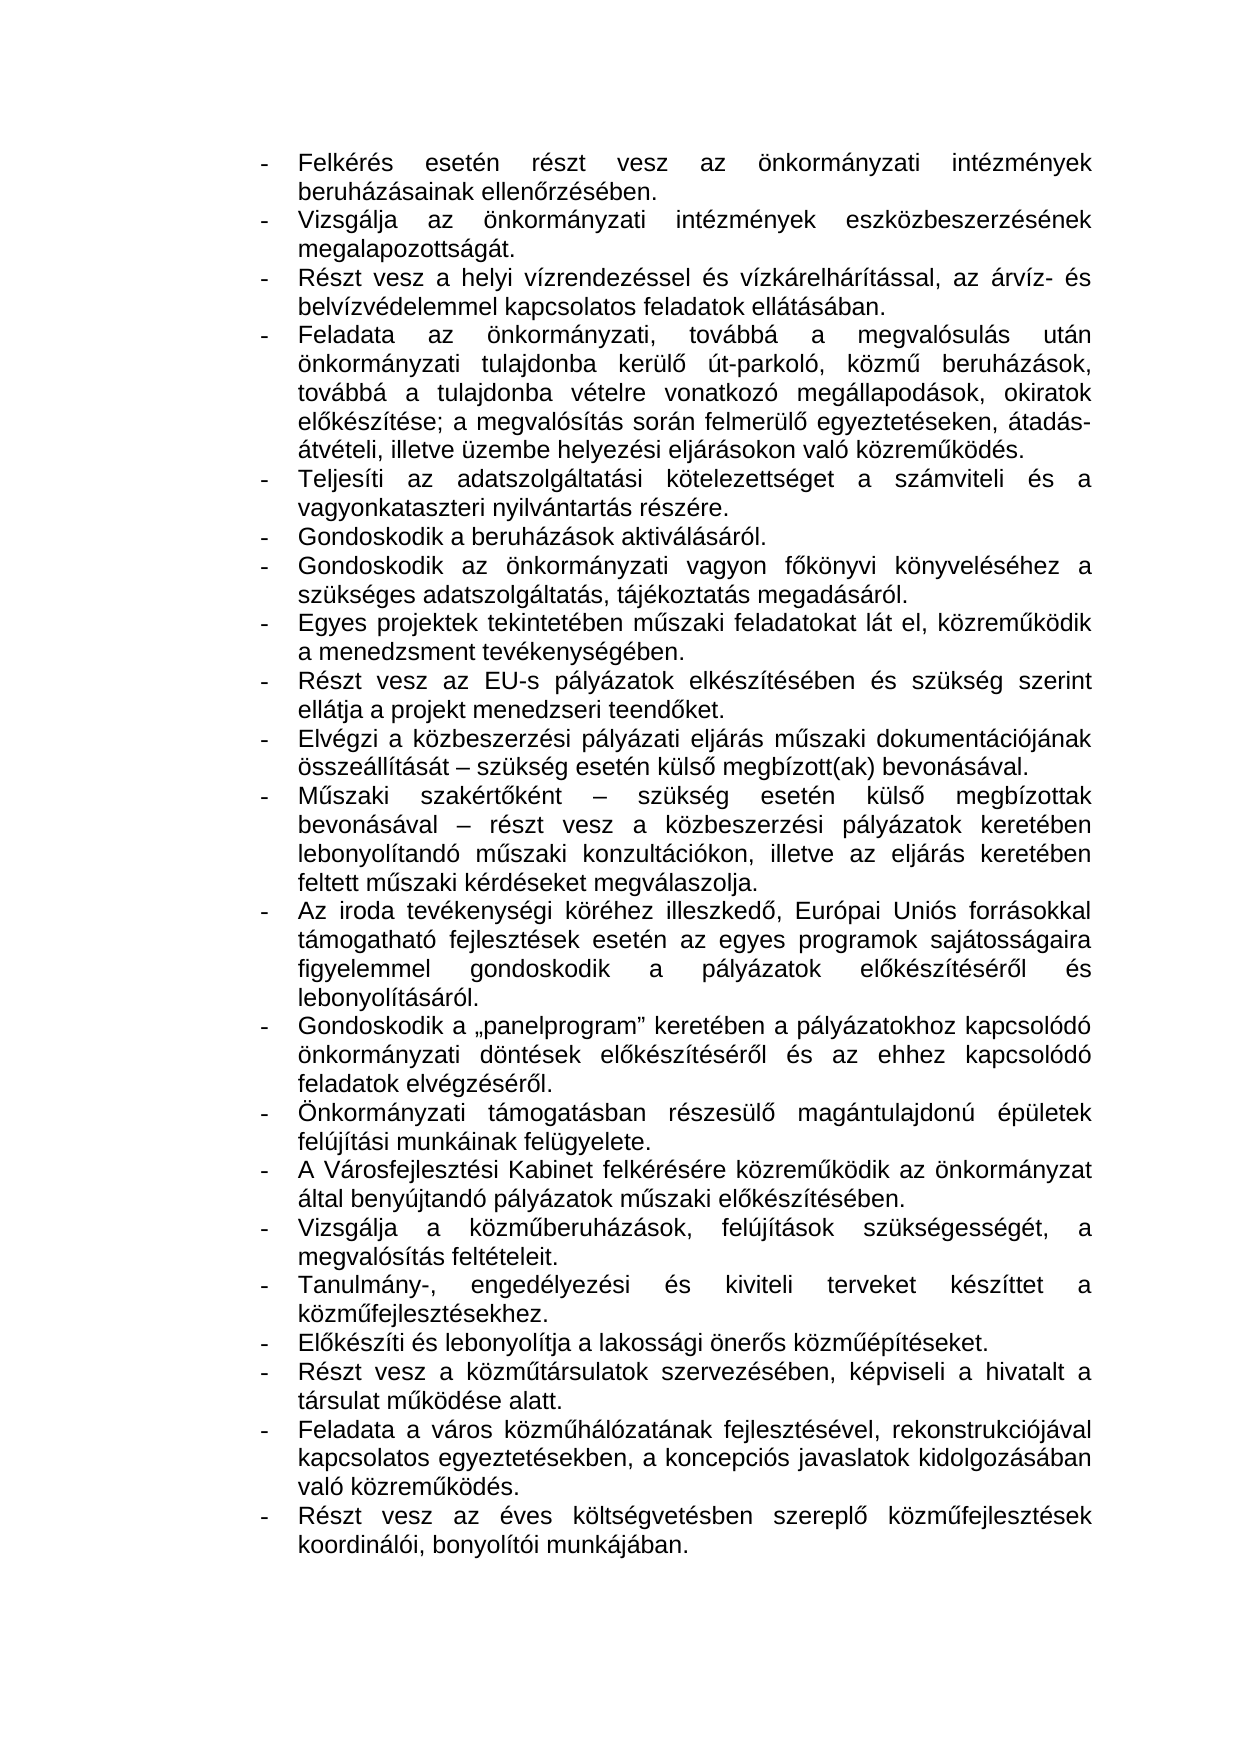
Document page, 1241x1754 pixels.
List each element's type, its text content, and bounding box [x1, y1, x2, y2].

list Műszaki szakértőként – szükség esetén külső megbízottak bevonásával – részt vesz a közbeszerzési pályázatok keretében lebonyolítandó műszaki konzultációkon, illetve az eljárás keretében feltett műszaki kérdéseket megválaszolja. [260, 781, 1093, 896]
list Tanulmány-, engedélyezési és kiviteli terveket készíttet a közműfejlesztésekhez. [260, 1271, 1093, 1328]
list Részt vesz az EU-s pályázatok elkészítésében és szükség szerint ellátja a projekt menedzseri teendőket. [260, 666, 1093, 723]
list Részt vesz az éves költségvetésben szereplő közműfejlesztések koordinálói, bonyolítói munkájában. [260, 1501, 1093, 1558]
list Feladata az önkormányzati, továbbá a megvalósulás után önkormányzati tulajdonba kerülő út-parkoló, közmű beruházások, továbbá a tulajdonba vételre vonatkozó megállapodások, okiratok előkészítése; a megvalósítás során felmerülő egyeztetéseken, átadás-átvételi, illetve üzembe helyezési eljárásokon való közreműködés. [260, 320, 1093, 464]
list Feladata a város közműhálózatának fejlesztésével, rekonstrukciójával kapcsolatos egyeztetésekben, a koncepciós javaslatok kidolgozásában való közreműködés. [260, 1414, 1093, 1501]
list A Városfejlesztési Kabinet felkérésére közreműködik az önkormányzat által benyújtandó pályázatok műszaki előkészítésében. [260, 1155, 1093, 1213]
list Gondoskodik az önkormányzati vagyon főkönyvi könyveléséhez a szükséges adatszolgáltatás, tájékoztatás megadásáról. [260, 551, 1093, 608]
list Elvégzi a közbeszerzési pályázati eljárás műszaki dokumentációjának összeállítását – szükség esetén külső megbízott(ak) bevonásával. [260, 723, 1093, 781]
list Önkormányzati támogatásban részesülő magántulajdonú épületek felújítási munkáinak felügyelete. [260, 1098, 1093, 1155]
list Gondoskodik a beruházások aktiválásáról. [260, 522, 1093, 551]
list Vizsgálja az önkormányzati intézmények eszközbeszerzésének megalapozottságát. [260, 205, 1093, 263]
list Vizsgálja a közműberuházások, felújítások szükségességét, a megvalósítás feltételeit. [260, 1213, 1093, 1271]
list Részt vesz a közműtársulatok szervezésében, képviseli a hivatalt a társulat működése alatt. [260, 1357, 1093, 1414]
list Részt vesz a helyi vízrendezéssel és vízkárelhárítással, az árvíz- és belvízvédelemmel kapcsolatos feladatok ellátásában. [260, 263, 1093, 320]
list Felkérés esetén részt vesz az önkormányzati intézmények beruházásainak ellenőrzésében. [260, 148, 1093, 205]
list Teljesíti az adatszolgáltatási kötelezettséget a számviteli és a vagyonkataszteri nyilvántartás részére. [260, 464, 1093, 522]
list Gondoskodik a „panelprogram” keretében a pályázatokhoz kapcsolódó önkormányzati döntések előkészítéséről és az ehhez kapcsolódó feladatok elvégzéséről. [260, 1011, 1093, 1098]
list Egyes projektek tekintetében műszaki feladatokat lát el, közreműködik a menedzsment tevékenységében. [260, 608, 1093, 666]
list Előkészíti és lebonyolítja a lakossági önerős közműépítéseket. [260, 1328, 1093, 1357]
list Az iroda tevékenységi köréhez illeszkedő, Európai Uniós forrásokkal támogatható fejlesztések esetén az egyes programok sajátosságaira figyelemmel gondoskodik a pályázatok előkészítéséről és lebonyolításáról. [260, 896, 1093, 1011]
